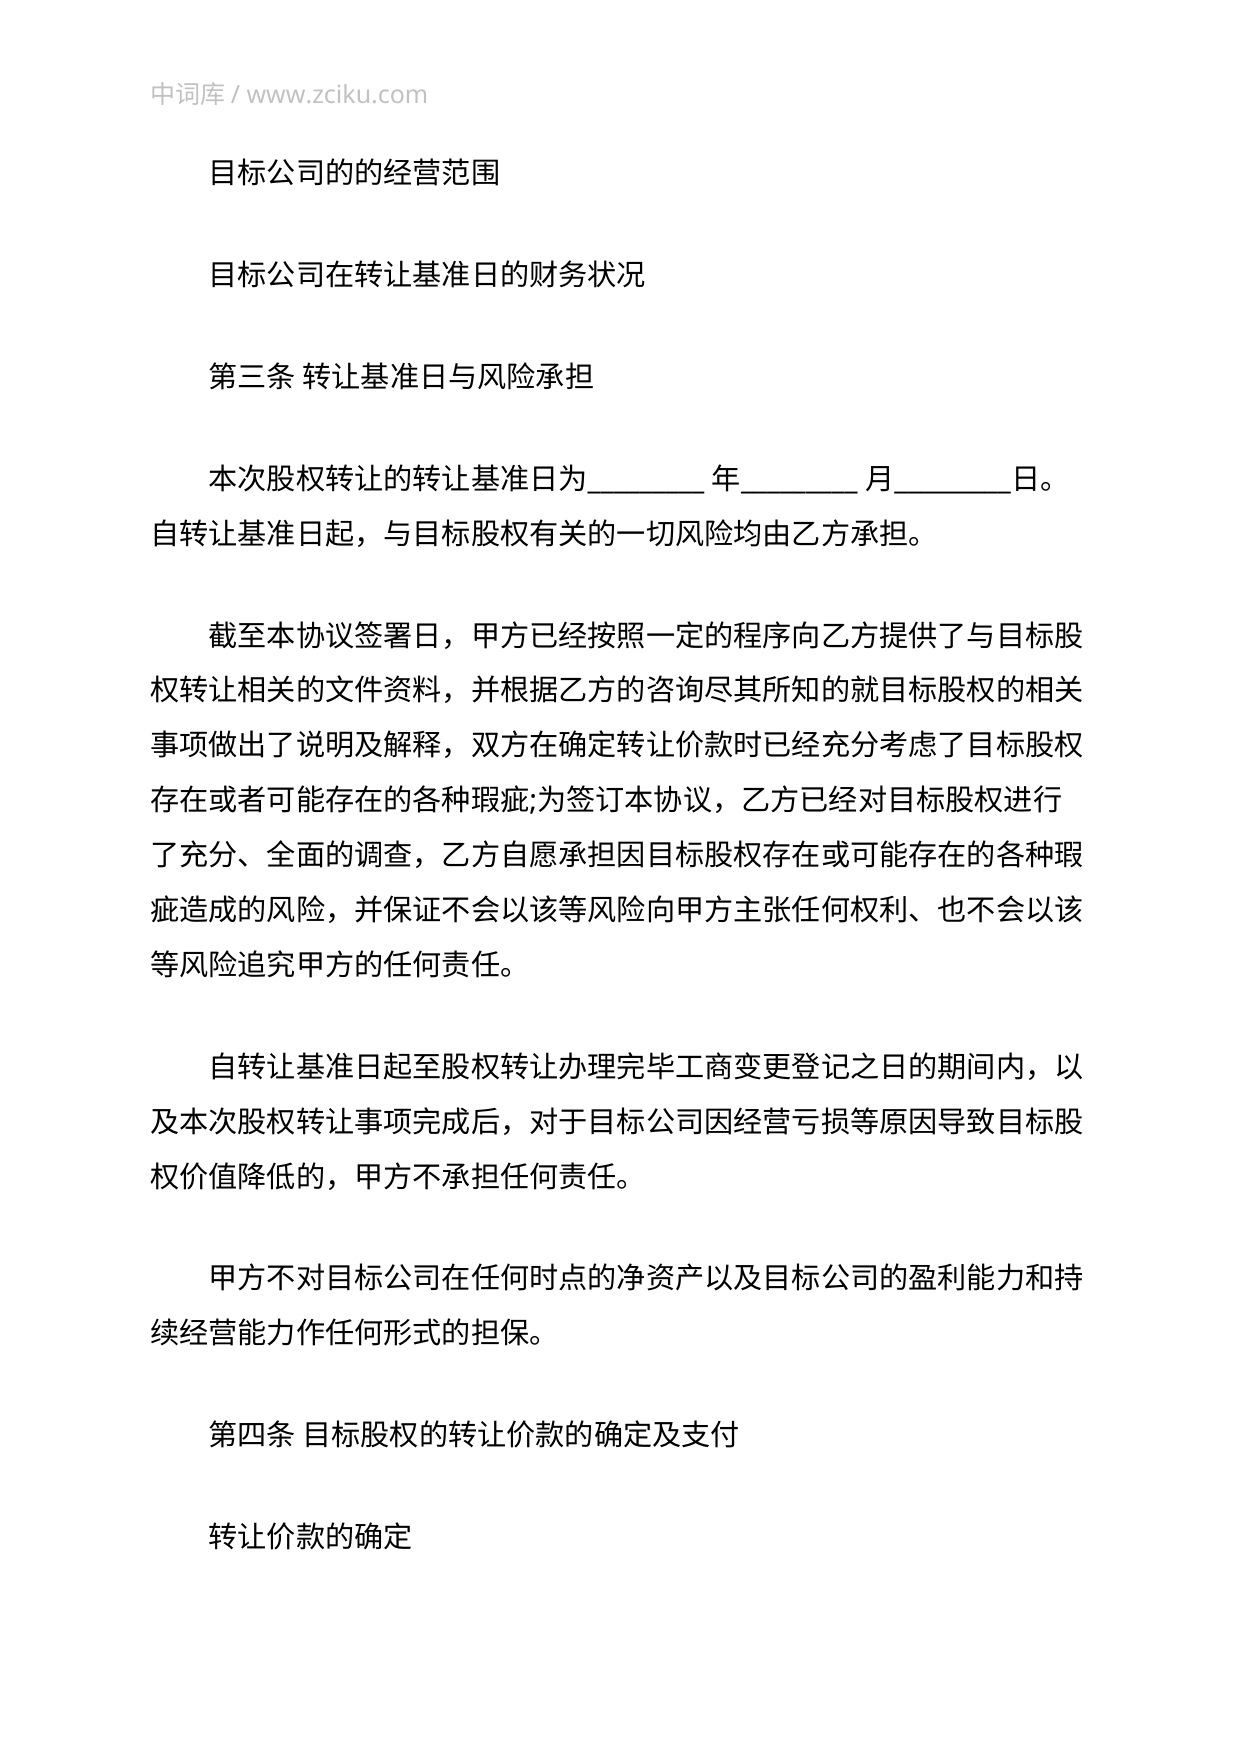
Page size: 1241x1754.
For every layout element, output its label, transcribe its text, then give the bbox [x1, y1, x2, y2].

text 目标公司的的经营范围 [150, 150, 1090, 192]
text 甲方不对目标公司在任何时点的净资产以及目标公司的盈利能力和持续经营能力作任何形式的担保。 [150, 1255, 1090, 1352]
text 截至本协议签署日，甲方已经按照一定的程序向乙方提供了与目标股权转让相关的文件资料，并根据乙方的咨询尽其所知的就目标股权的相关事项做出了说明及解释，双方在确定转让价款时已经充分考虑了目标股权存在或者可能存在的各种瑕疵;为签订本协议，乙方已经对目标股权进行了充分、全面的调查，乙方自愿承担因目标股权存在或可能存在的各种瑕疵造成的风险，并保证不会以该等风险向甲方主张任何权利、也不会以该等风险追究甲方的任何责任。 [150, 612, 1090, 984]
text 本次股权转让的转让基准日为_________ 年_________ 月_________日。自转让基准日起，与目标股权有关的一切风险均由乙方承担。 [150, 455, 1090, 553]
text 目标公司在转让基准日的财务状况 [150, 252, 1090, 294]
text 第四条 目标股权的转让价款的确定及支付 [150, 1412, 1090, 1454]
text 第三条 转让基准日与风险承担 [150, 353, 1090, 396]
text 转让价款的确定 [150, 1513, 1090, 1556]
text 自转让基准日起至股权转让办理完毕工商变更登记之日的期间内，以及本次股权转让事项完成后，对于目标公司因经营亏损等原因导致目标股权价值降低的，甲方不承担任何责任。 [150, 1043, 1090, 1195]
